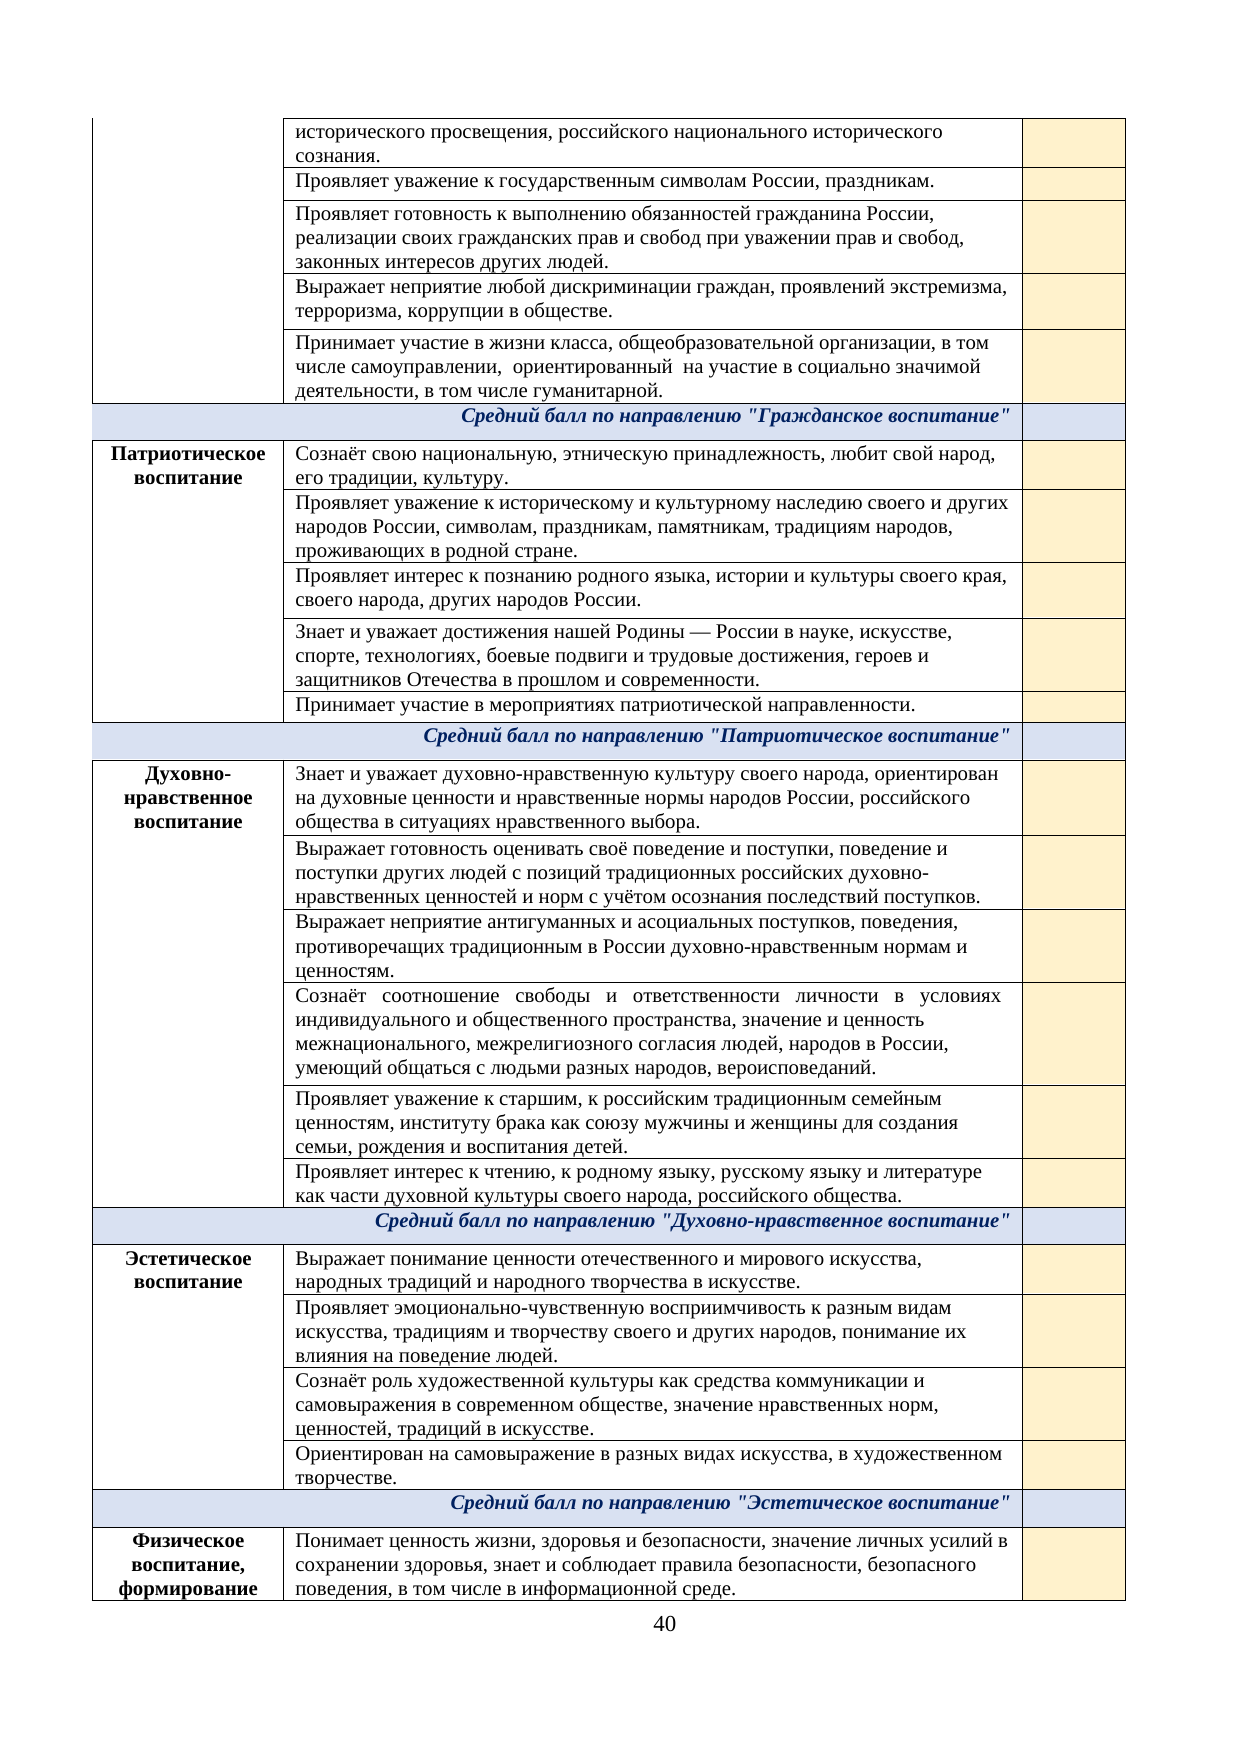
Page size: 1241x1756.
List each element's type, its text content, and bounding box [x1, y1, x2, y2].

table_cell Средний балл по направлению "Духовно-нравственное воспитание" [93, 1208, 1022, 1244]
table_cell [1023, 1441, 1125, 1489]
table_cell Духовно-нравственное воспитание [93, 761, 283, 1207]
table_cell [1023, 490, 1125, 562]
table_cell [1023, 1245, 1125, 1293]
table_cell Знает и уважает духовно-нравственную культуру своего народа, ориентирован на духовные ценности и нравственные нормы народов России, российского общества в ситуациях нравственного выбора. [284, 761, 1022, 835]
table_cell Проявляет интерес к познанию родного языка, истории и культуры своего края, своего народа, других народов России. [284, 563, 1022, 617]
table_cell Проявляет уважение к старшим, к российским традиционным семейным ценностям, институту брака как союзу мужчины и женщины для создания семьи, рождения и воспитания детей. [284, 1086, 1022, 1158]
table_cell Выражает понимание ценности отечественного и мирового искусства, народных традиций и народного творчества в искусстве. [284, 1245, 1022, 1293]
table_cell [1023, 619, 1125, 691]
table_cell [1023, 723, 1125, 759]
table_cell [1023, 1528, 1125, 1600]
table_cell Проявляет уважение к государственным символам России, праздникам. [284, 168, 1022, 200]
table_cell Средний балл по направлению "Гражданское воспитание" [92, 404, 1022, 440]
table_cell [1023, 168, 1125, 200]
table_cell Выражает неприятие любой дискриминации граждан, проявлений экстремизма, терроризма, коррупции в обществе. [284, 274, 1022, 329]
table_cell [93, 1528, 283, 1600]
table_cell Выражает неприятие антигуманных и асоциальных поступков, поведения, противоречащих традиционным в России духовно-нравственным нормам и ценностям. [284, 910, 1022, 982]
table_cell Патриотическое воспитание [93, 441, 283, 722]
table_cell [1023, 1295, 1125, 1367]
table_cell [1023, 836, 1125, 908]
table_cell Проявляет готовность к выполнению обязанностей гражданина России, реализации своих гражданских прав и свобод при уважении прав и свобод, законных интересов других людей. [284, 201, 1022, 273]
table_cell [1023, 1490, 1125, 1527]
table_cell Средний балл по направлению "Патриотическое воспитание" [92, 723, 1022, 759]
table_cell Принимает участие в жизни класса, общеобразовательной организации, в том числе самоуправлении, ориентированный на участие в социально значимой деятельности, в том числе гуманитарной. [284, 330, 1022, 402]
table_cell Сознаёт соотношение свободы и ответственности личности в условиях индивидуального и общественного пространства, значение и ценность межнационального, межрелигиозного согласия людей, народов в России, умеющий общаться с людьми разных народов, вероисповеданий. [284, 983, 1022, 1084]
table_cell Знает и уважает достижения нашей Родины — России в науке, искусстве, спорте, технологиях, боевые подвиги и трудовые достижения, героев и защитников Отечества в прошлом и современности. [284, 619, 1022, 691]
table_cell [1023, 274, 1125, 329]
table_cell Средний балл по направлению "Эстетическое воспитание" [93, 1490, 1022, 1527]
table_cell Проявляет интерес к чтению, к родному языку, русскому языку и литературе как части духовной культуры своего народа, российского общества. [284, 1159, 1022, 1207]
table_cell [1023, 563, 1125, 617]
table_cell [1023, 1208, 1125, 1244]
table_cell [1023, 983, 1125, 1084]
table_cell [284, 119, 1022, 167]
table_cell [1023, 1086, 1125, 1158]
table_cell [1023, 201, 1125, 273]
table_cell Сознаёт роль художественной культуры как средства коммуникации и самовыражения в современном обществе, значение нравственных норм, ценностей, традиций в искусстве. [284, 1368, 1022, 1440]
table_cell Проявляет уважение к историческому и культурному наследию своего и других народов России, символам, праздникам, памятникам, традициям народов, проживающих в родной стране. [284, 490, 1022, 562]
table_cell Принимает участие в мероприятиях патриотической направленности. [284, 692, 1022, 722]
table_cell Ориентирован на самовыражение в разных видах искусства, в художественном творчестве. [284, 1441, 1022, 1489]
table_cell [1023, 761, 1125, 835]
table_cell [1023, 330, 1125, 402]
table_cell [1023, 404, 1125, 440]
table_cell Эстетическое воспитание [93, 1245, 283, 1489]
table_cell [1023, 1368, 1125, 1440]
table_cell [1023, 119, 1125, 167]
table_cell Проявляет эмоционально-чувственную восприимчивость к разным видам искусства, традициям и творчеству своего и других народов, понимание их влияния на поведение людей. [284, 1295, 1022, 1367]
table_cell [1023, 1159, 1125, 1207]
table_cell Сознаёт свою национальную, этническую принадлежность, любит свой народ, его традиции, культуру. [284, 441, 1022, 489]
table_cell Понимает ценность жизни, здоровья и безопасности, значение личных усилий в сохранении здоровья, знает и соблюдает правила безопасности, безопасного поведения, в том числе в информационной среде. [284, 1528, 1022, 1600]
table_cell [1023, 441, 1125, 489]
table_cell [1023, 692, 1125, 722]
table_cell [1023, 910, 1125, 982]
table_cell Выражает готовность оценивать своё поведение и поступки, поведение и поступки других людей с позиций традиционных российских духовно-нравственных ценностей и норм с учётом осознания последствий поступков. [284, 836, 1022, 908]
